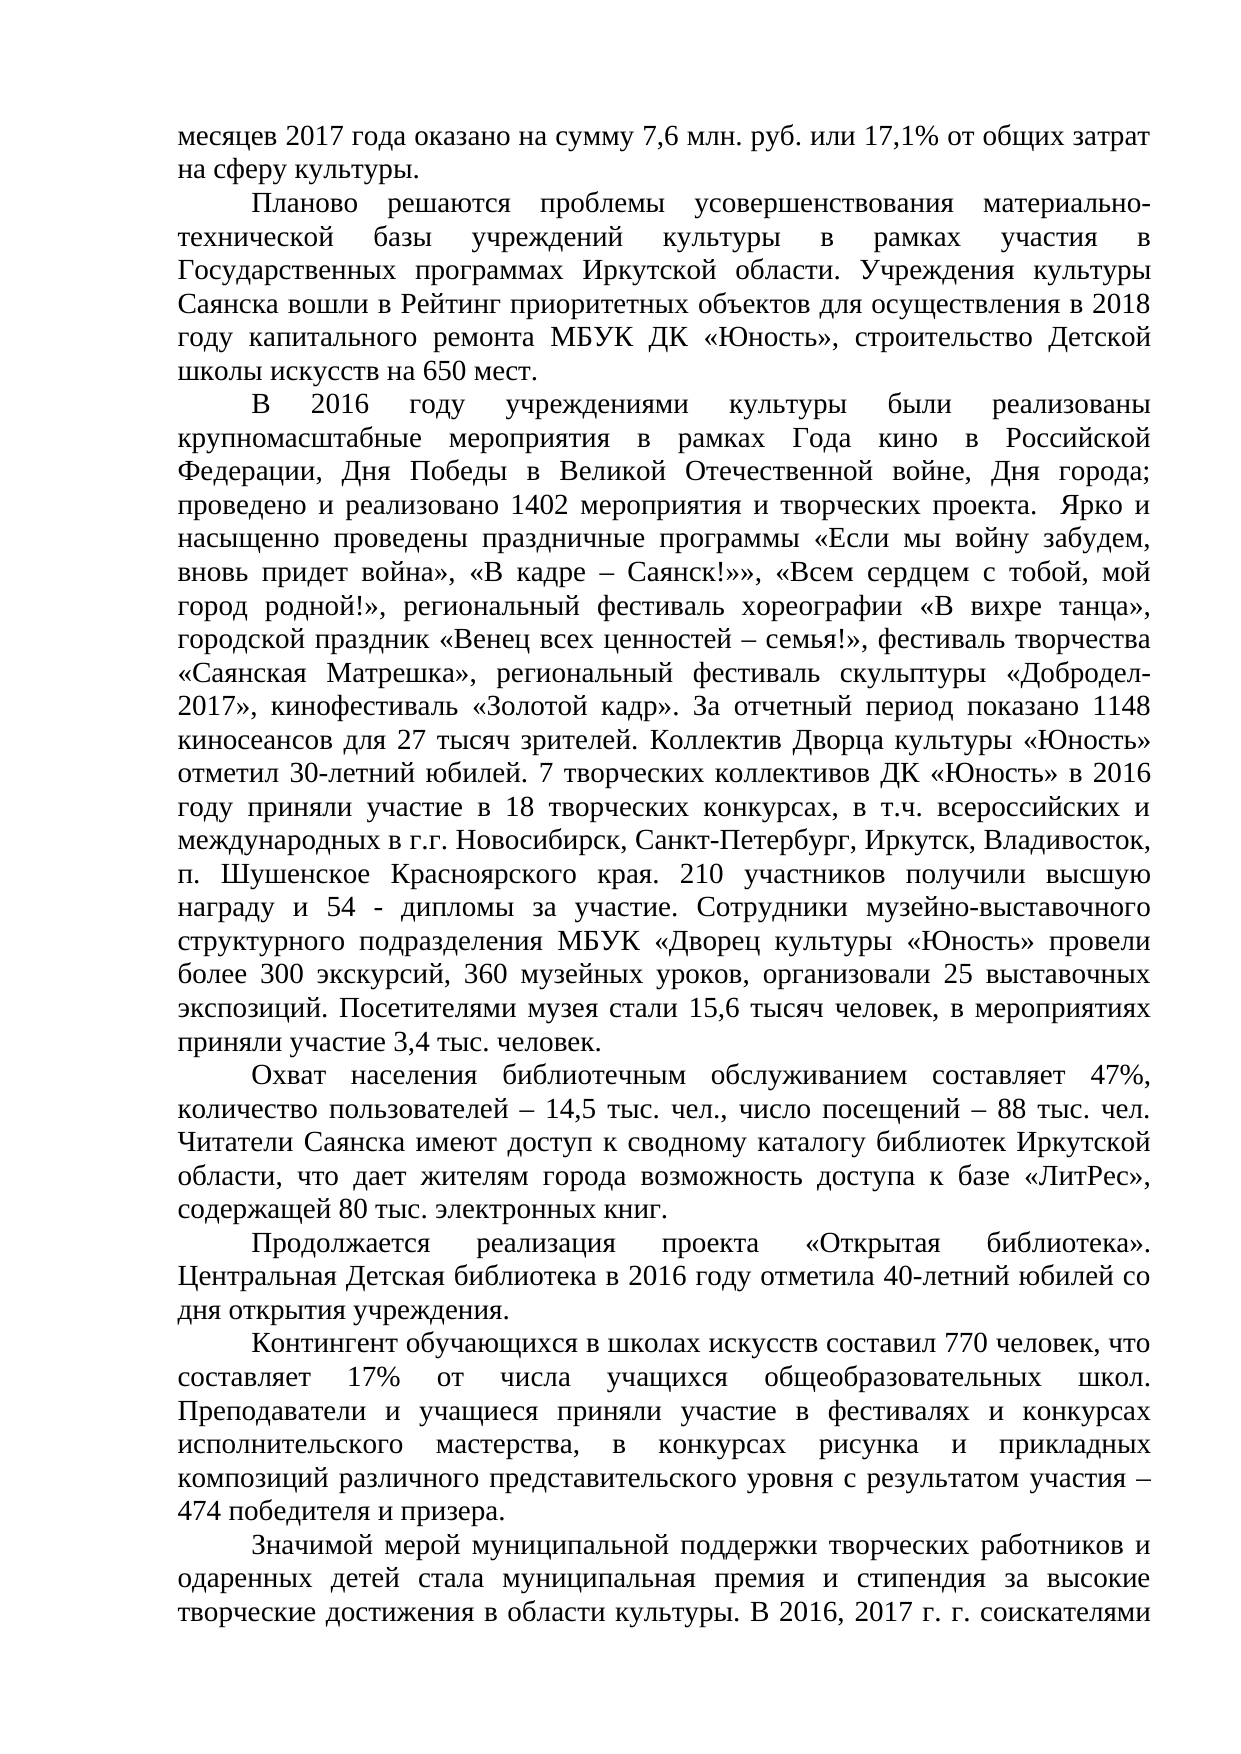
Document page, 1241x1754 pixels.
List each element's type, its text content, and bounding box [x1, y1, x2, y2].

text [177, 118, 1152, 185]
text Контингент обучающихся в школах искусств составил 770 человек, что составляет 17% от числа учащихся общеобразовательных школ. Преподаватели и учащиеся приняли участие в фестивалях и конкурсах исполнительского мастерства, в конкурсах рисунка и прикладных композиций различного представительского уровня с результатом участия – 474 победителя и призера. [177, 1326, 1152, 1527]
text Продолжается реализация проекта «Открытая библиотека». Центральная Детская библиотека в 2016 году отметила 40-летний юбилей со дня открытия учреждения. [177, 1225, 1152, 1326]
text Охват населения библиотечным обслуживанием составляет 47%, количество пользователей – 14,5 тыс. чел., число посещений – 88 тыс. чел. Читатели Саянска имеют доступ к сводному каталогу библиотек Иркутской области, что дает жителям города возможность доступа к базе «ЛитРес», содержащей 80 тыс. электронных книг. [177, 1057, 1152, 1225]
text Планово решаются проблемы усовершенствования материально-технической базы учреждений культуры в рамках участия в Государственных программах Иркутской области. Учреждения культуры Саянска вошли в Рейтинг приоритетных объектов для осуществления в 2018 году капитального ремонта МБУК ДК «Юность», строительство Детской школы искусств на 650 мест. [177, 185, 1152, 386]
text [177, 1527, 1152, 1627]
text В 2016 году учреждениями культуры были реализованы крупномасштабные мероприятия в рамках Года кино в Российской Федерации, Дня Победы в Великой Отечественной войне, Дня города; проведено и реализовано 1402 мероприятия и творческих проекта. Ярко и насыщенно проведены праздничные программы «Если мы войну забудем, вновь придет война», «В кадре – Саянск!»», «Всем сердцем с тобой, мой город родной!», региональный фестиваль хореографии «В вихре танца», городской праздник «Венец всех ценностей – семья!», фестиваль творчества «Саянская Матрешка», региональный фестиваль скульптуры «Добродел-2017», кинофестиваль «Золотой кадр». За отчетный период показано 1148 киносеансов для 27 тысяч зрителей. Коллектив Дворца культуры «Юность» отметил 30-летний юбилей. 7 творческих коллективов ДК «Юность» в 2016 году приняли участие в 18 творческих конкурсах, в т.ч. всероссийских и международных в г.г. Новосибирск, Санкт-Петербург, Иркутск, Владивосток, п. Шушенское Красноярского края. 210 участников получили высшую награду и 54 - дипломы за участие. Сотрудники музейно-выставочного структурного подразделения МБУК «Дворец культуры «Юность» провели более 300 экскурсий, 360 музейных уроков, организовали 25 выставочных экспозиций. Посетителями музея стали 15,6 тысяч человек, в мероприятиях приняли участие 3,4 тыс. человек. [177, 386, 1152, 1057]
